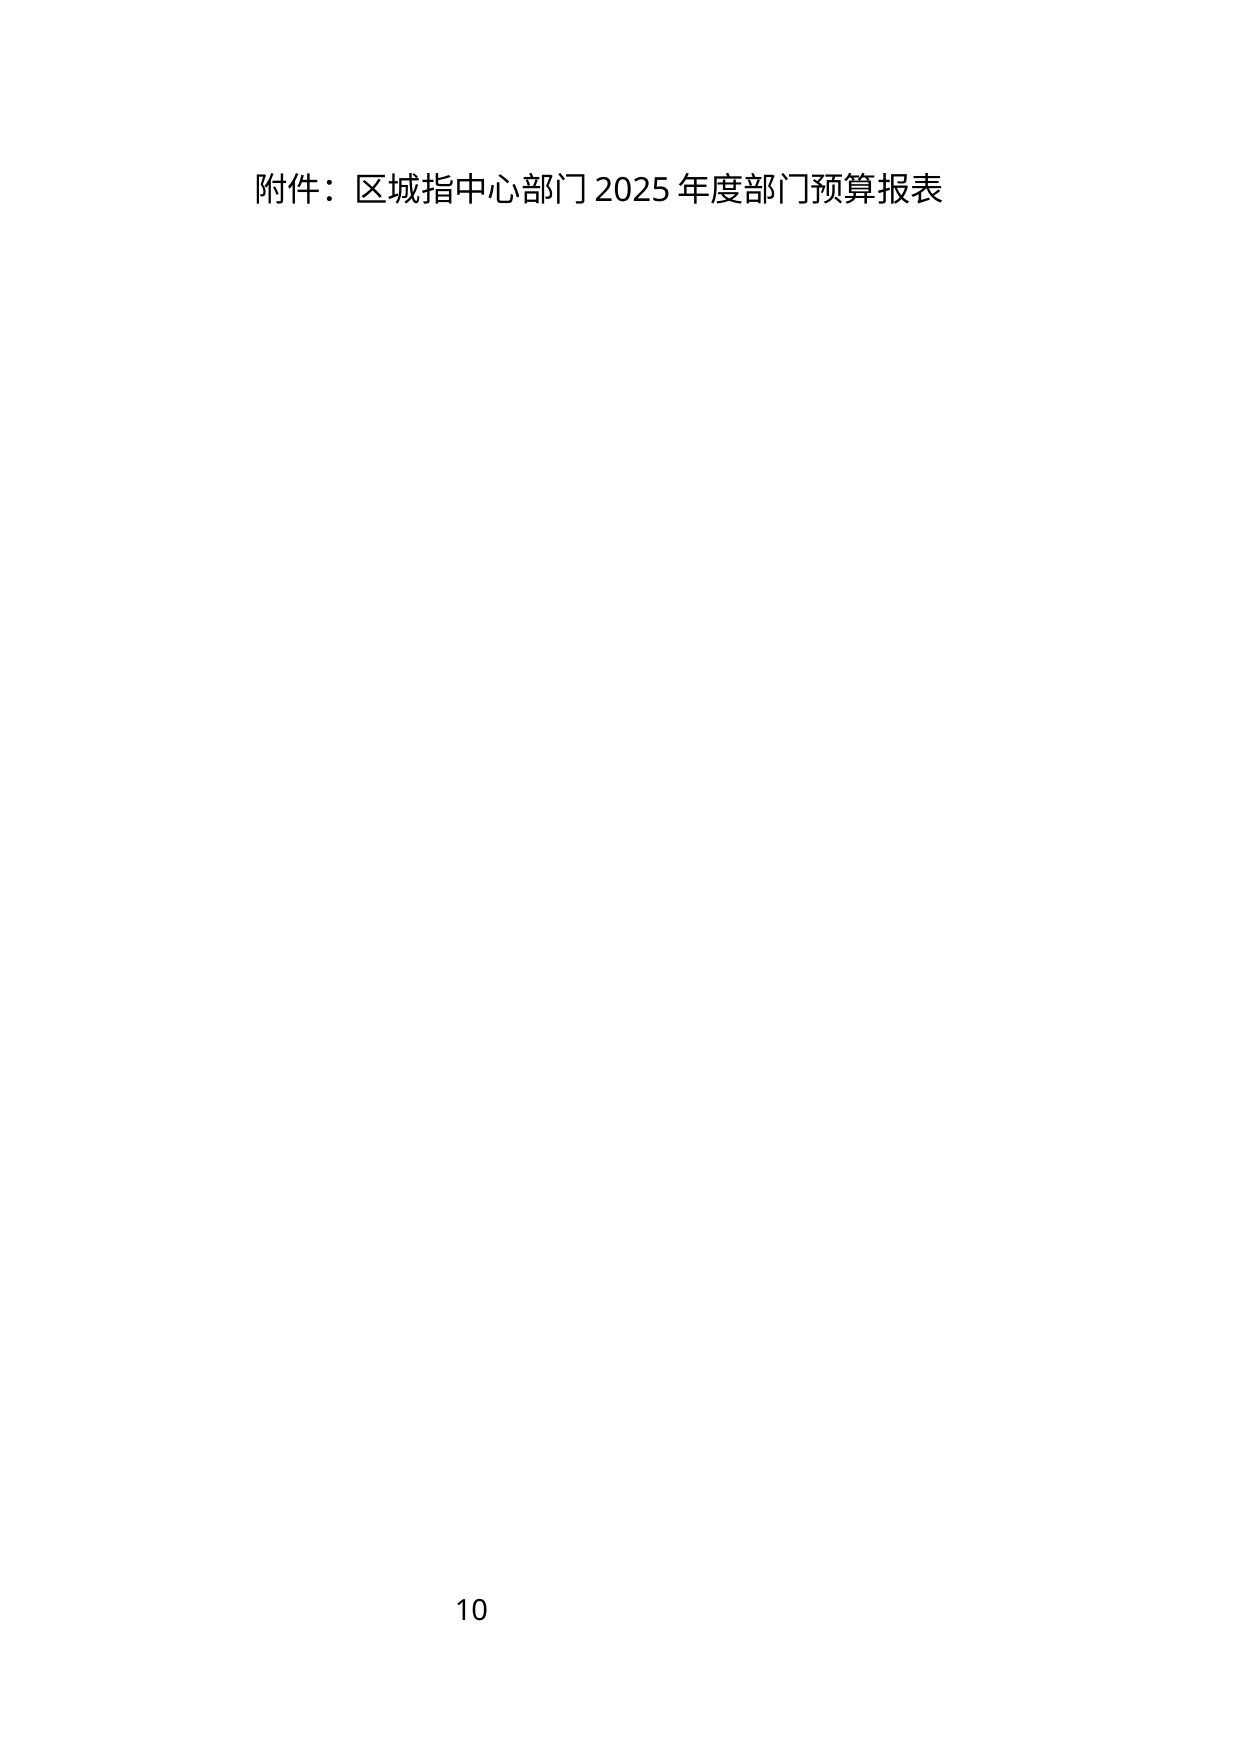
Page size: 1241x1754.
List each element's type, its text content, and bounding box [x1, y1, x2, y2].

text 附件：区城指中心部门2025年度部门预算报表 [187, 155, 1053, 220]
